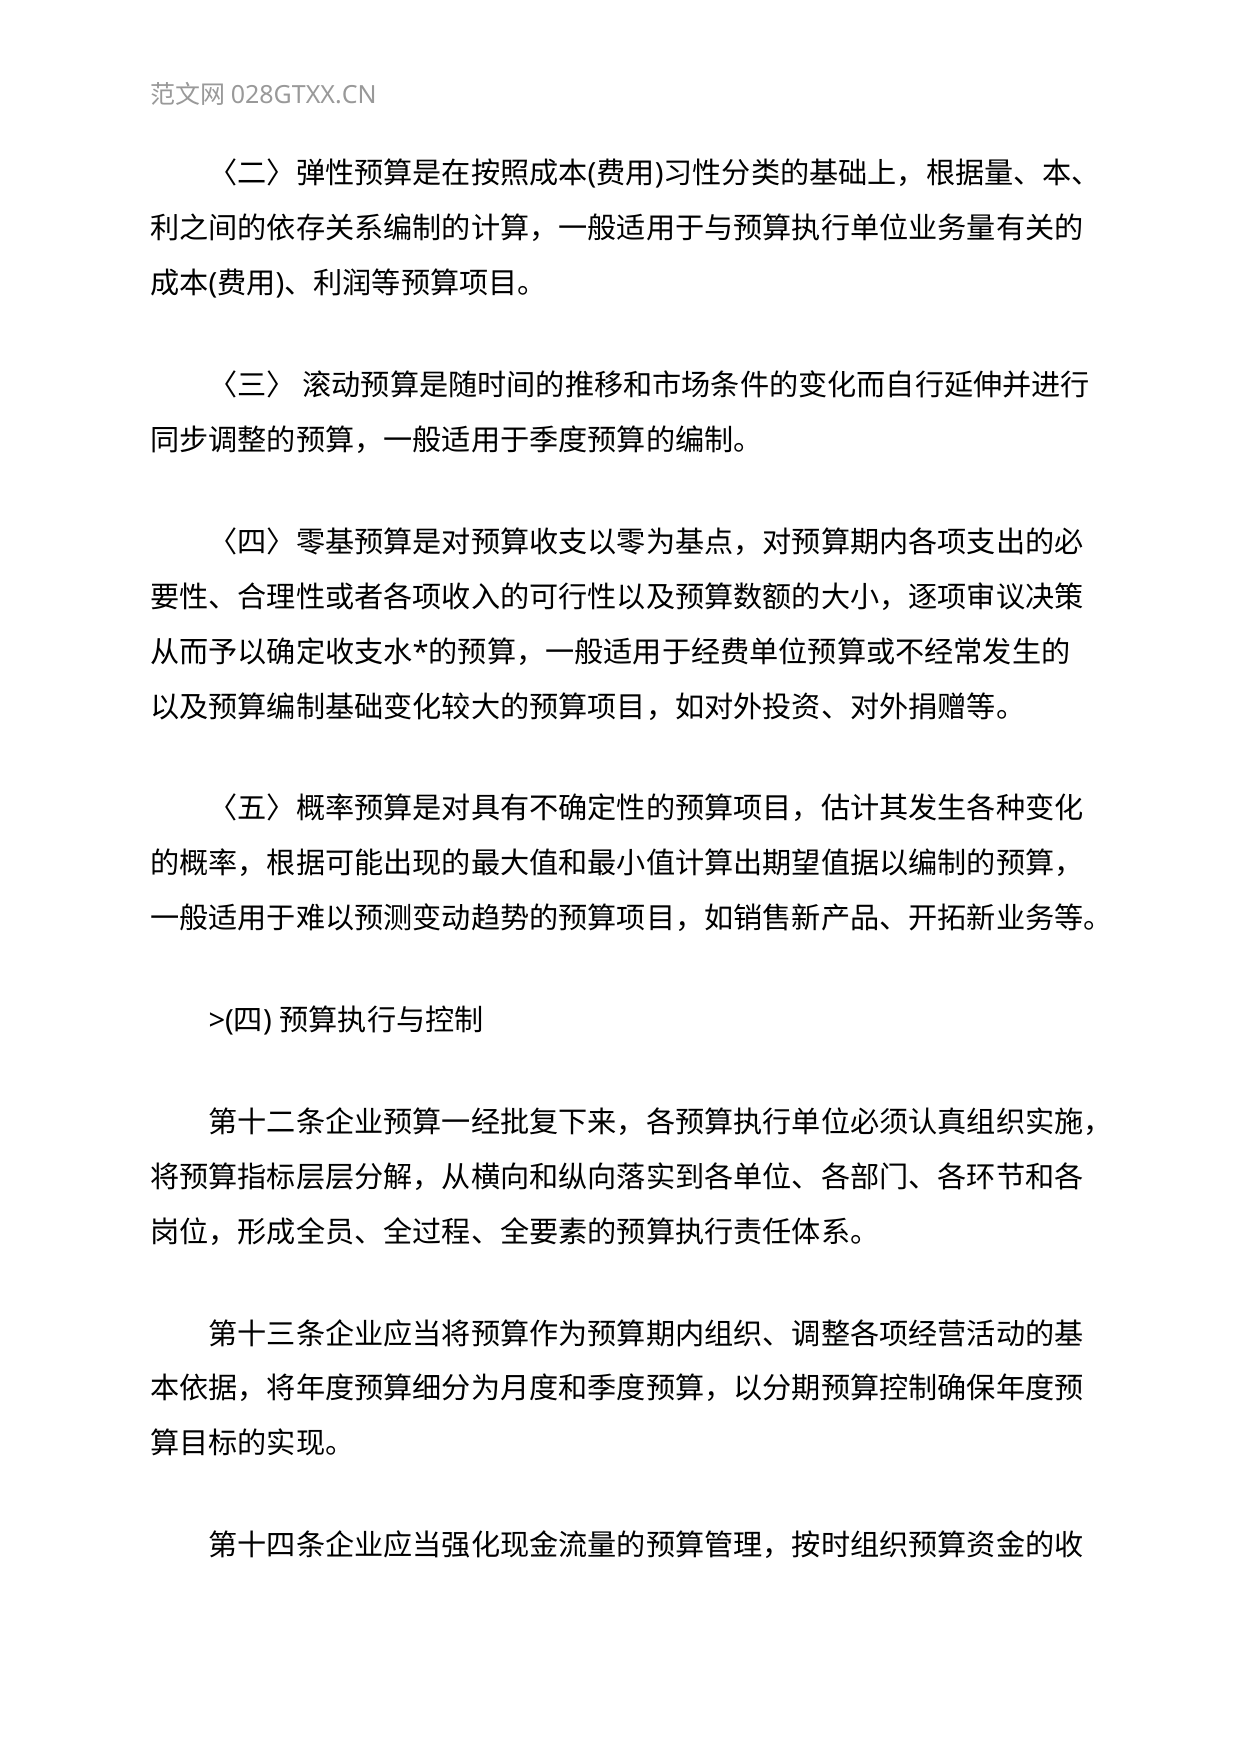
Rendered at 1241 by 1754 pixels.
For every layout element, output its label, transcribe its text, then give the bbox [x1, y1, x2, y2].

text 〈四〉零基预算是对预算收支以零为基点，对预算期内各项支出的必要性、合理性或者各项收入的可行性以及预算数额的大小，逐项审议决策从而予以确定收支水*的预算，一般适用于经费单位预算或不经常发生的以及预算编制基础变化较大的预算项目，如对外投资、对外捐赠等。 [150, 518, 1090, 726]
text 〈二〉弹性预算是在按照成本(费用)习性分类的基础上，根据量、本、利之间的依存关系编制的计算，一般适用于与预算执行单位业务量有关的成本(费用)、利润等预算项目。 [150, 150, 1090, 302]
text 〈三〉 滚动预算是随时间的推移和市场条件的变化而自行延伸并进行同步调整的预算，一般适用于季度预算的编制。 [150, 362, 1090, 459]
text >(四) 预算执行与控制 [150, 997, 1090, 1039]
text 第十三条企业应当将预算作为预算期内组织、调整各项经营活动的基本依据，将年度预算细分为月度和季度预算，以分期预算控制确保年度预算目标的实现。 [150, 1310, 1090, 1462]
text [150, 1522, 1090, 1564]
text 〈五〉概率预算是对具有不确定性的预算项目，估计其发生各种变化的概率，根据可能出现的最大值和最小值计算出期望值据以编制的预算，一般适用于难以预测变动趋势的预算项目，如销售新产品、开拓新业务等。 [150, 785, 1090, 937]
text 第十二条企业预算一经批复下来，各预算执行单位必须认真组织实施，将预算指标层层分解，从横向和纵向落实到各单位、各部门、各环节和各岗位，形成全员、全过程、全要素的预算执行责任体系。 [150, 1099, 1090, 1251]
